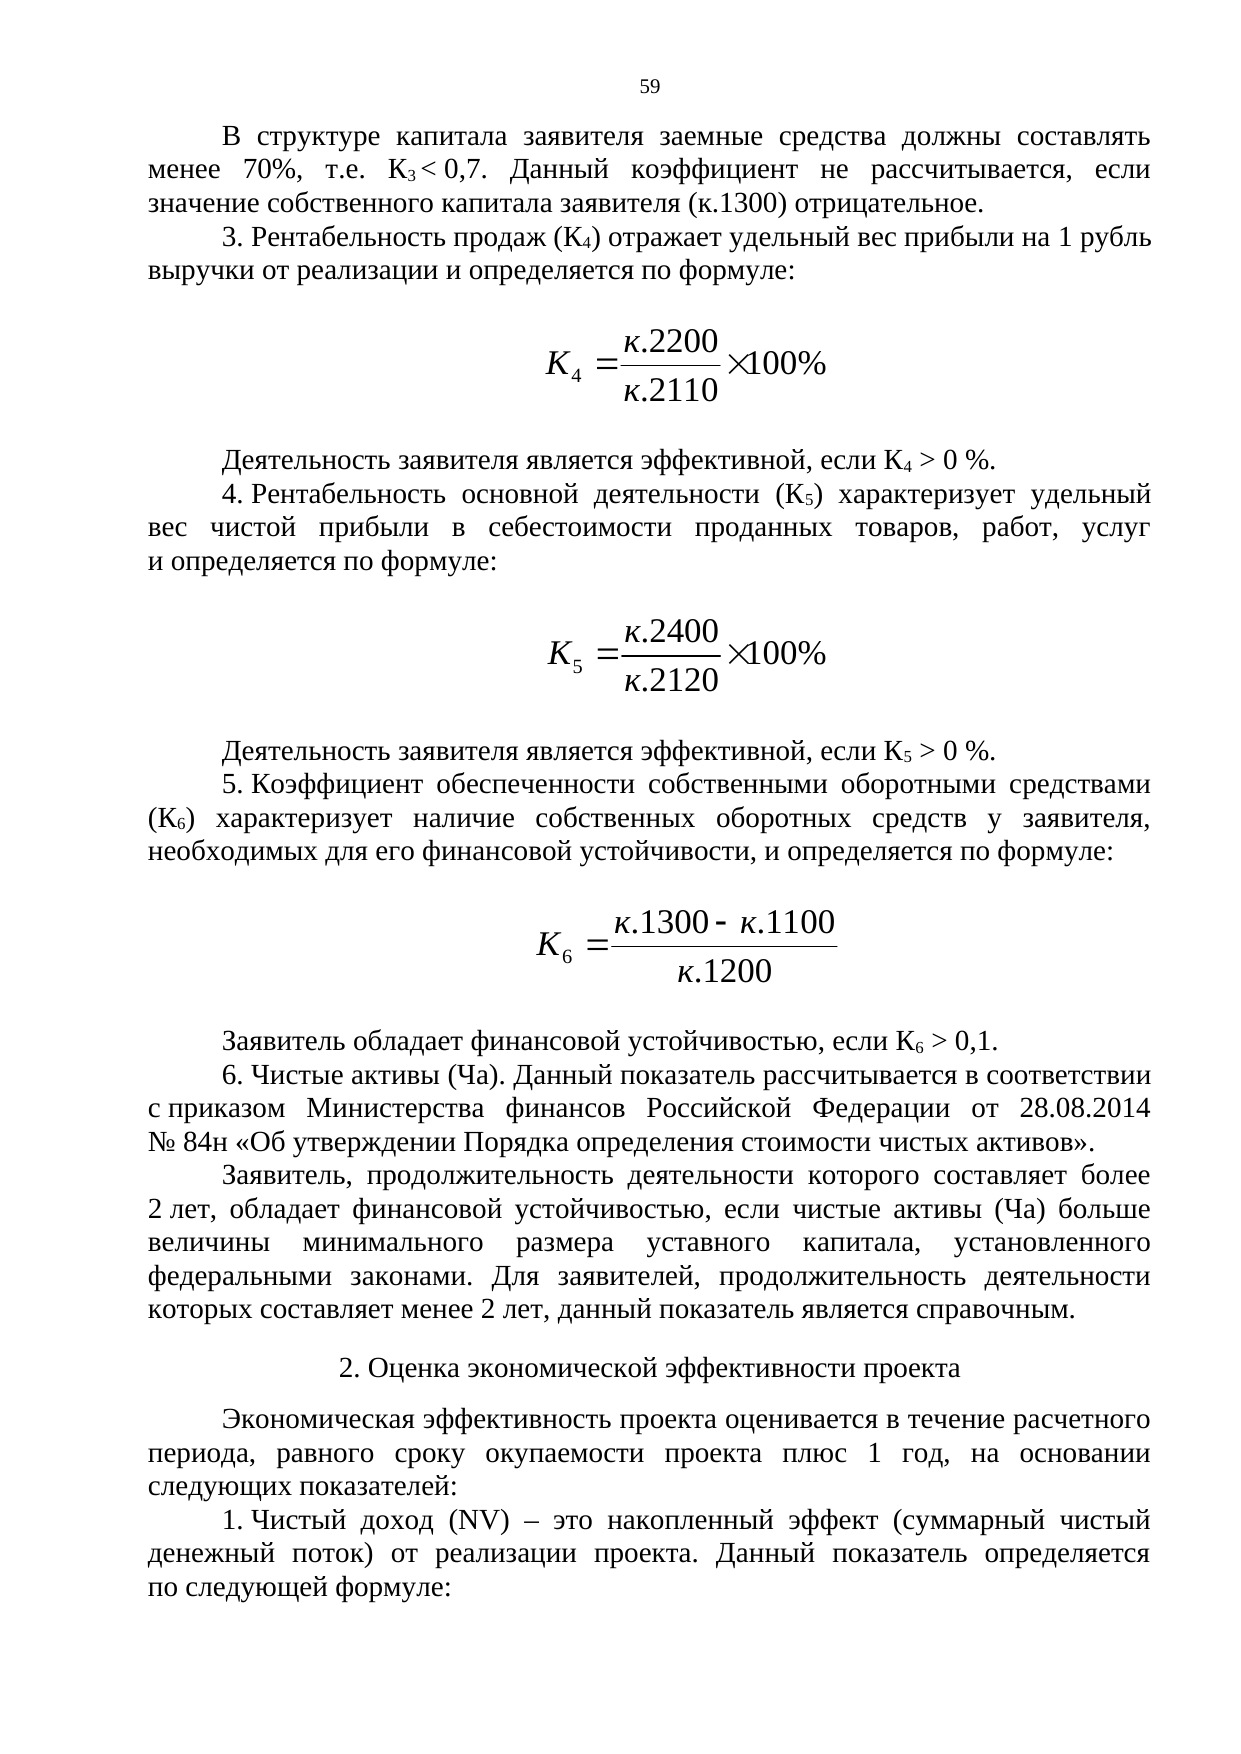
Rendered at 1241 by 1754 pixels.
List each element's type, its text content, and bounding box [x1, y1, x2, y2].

text 3. Рентабельность продаж (К4) отражает удельный вес прибыли на 1 рубль выручки от реализации и определяется по формуле: [148, 219, 1152, 286]
text Заявитель обладает финансовой устойчивостью, если К6 > 0,1. [148, 1023, 1152, 1057]
text Деятельность заявителя является эффективной, если К5 > 0 %. [148, 733, 1152, 766]
text Деятельность заявителя является эффективной, если К4 > 0 %. [148, 442, 1152, 476]
text 5. Коэффициент обеспеченности собственными оборотными средствами (К6) характеризует наличие собственных оборотных средств у заявителя, необходимых для его финансовой устойчивости, и определяется по формуле: [148, 766, 1152, 867]
text Экономическая эффективность проекта оценивается в течение расчетного периода, равного сроку окупаемости проекта плюс 1 год, на основании следующих показателей: [148, 1401, 1152, 1502]
text В структуре капитала заявителя заемные средства должны составлять менее 70%, т.е. К3 < 0,7. Данный коэффициент не рассчитывается, если значение собственного капитала заявителя (к.1300) отрицательное. [148, 118, 1152, 219]
text 6. Чистые активы (Ча). Данный показатель рассчитывается в соответствии с приказом Министерства финансов Российской Федерации от 28.08.2014 № 84н «Об утверждении Порядка определения стоимости чистых активов». [148, 1057, 1152, 1157]
text Заявитель, продолжительность деятельности которого составляет более 2 лет, обладает финансовой устойчивостью, если чистые активы (Ча) больше величины минимального размера уставного капитала, установленного федеральными законами. Для заявителей, продолжительность деятельности которых составляет менее 2 лет, данный показатель является справочным. [148, 1157, 1152, 1325]
text 1. Чистый доход (NV) – это накопленный эффект (суммарный чистый денежный поток) от реализации проекта. Данный показатель определяется по следующей формуле: [148, 1502, 1152, 1602]
list 2. Оценка экономической эффективности проекта [148, 1350, 1152, 1384]
text 4. Рентабельность основной деятельности (К5) характеризует удельный вес чистой прибыли в себестоимости проданных товаров, работ, услуг и определяется по формуле: [148, 476, 1152, 576]
